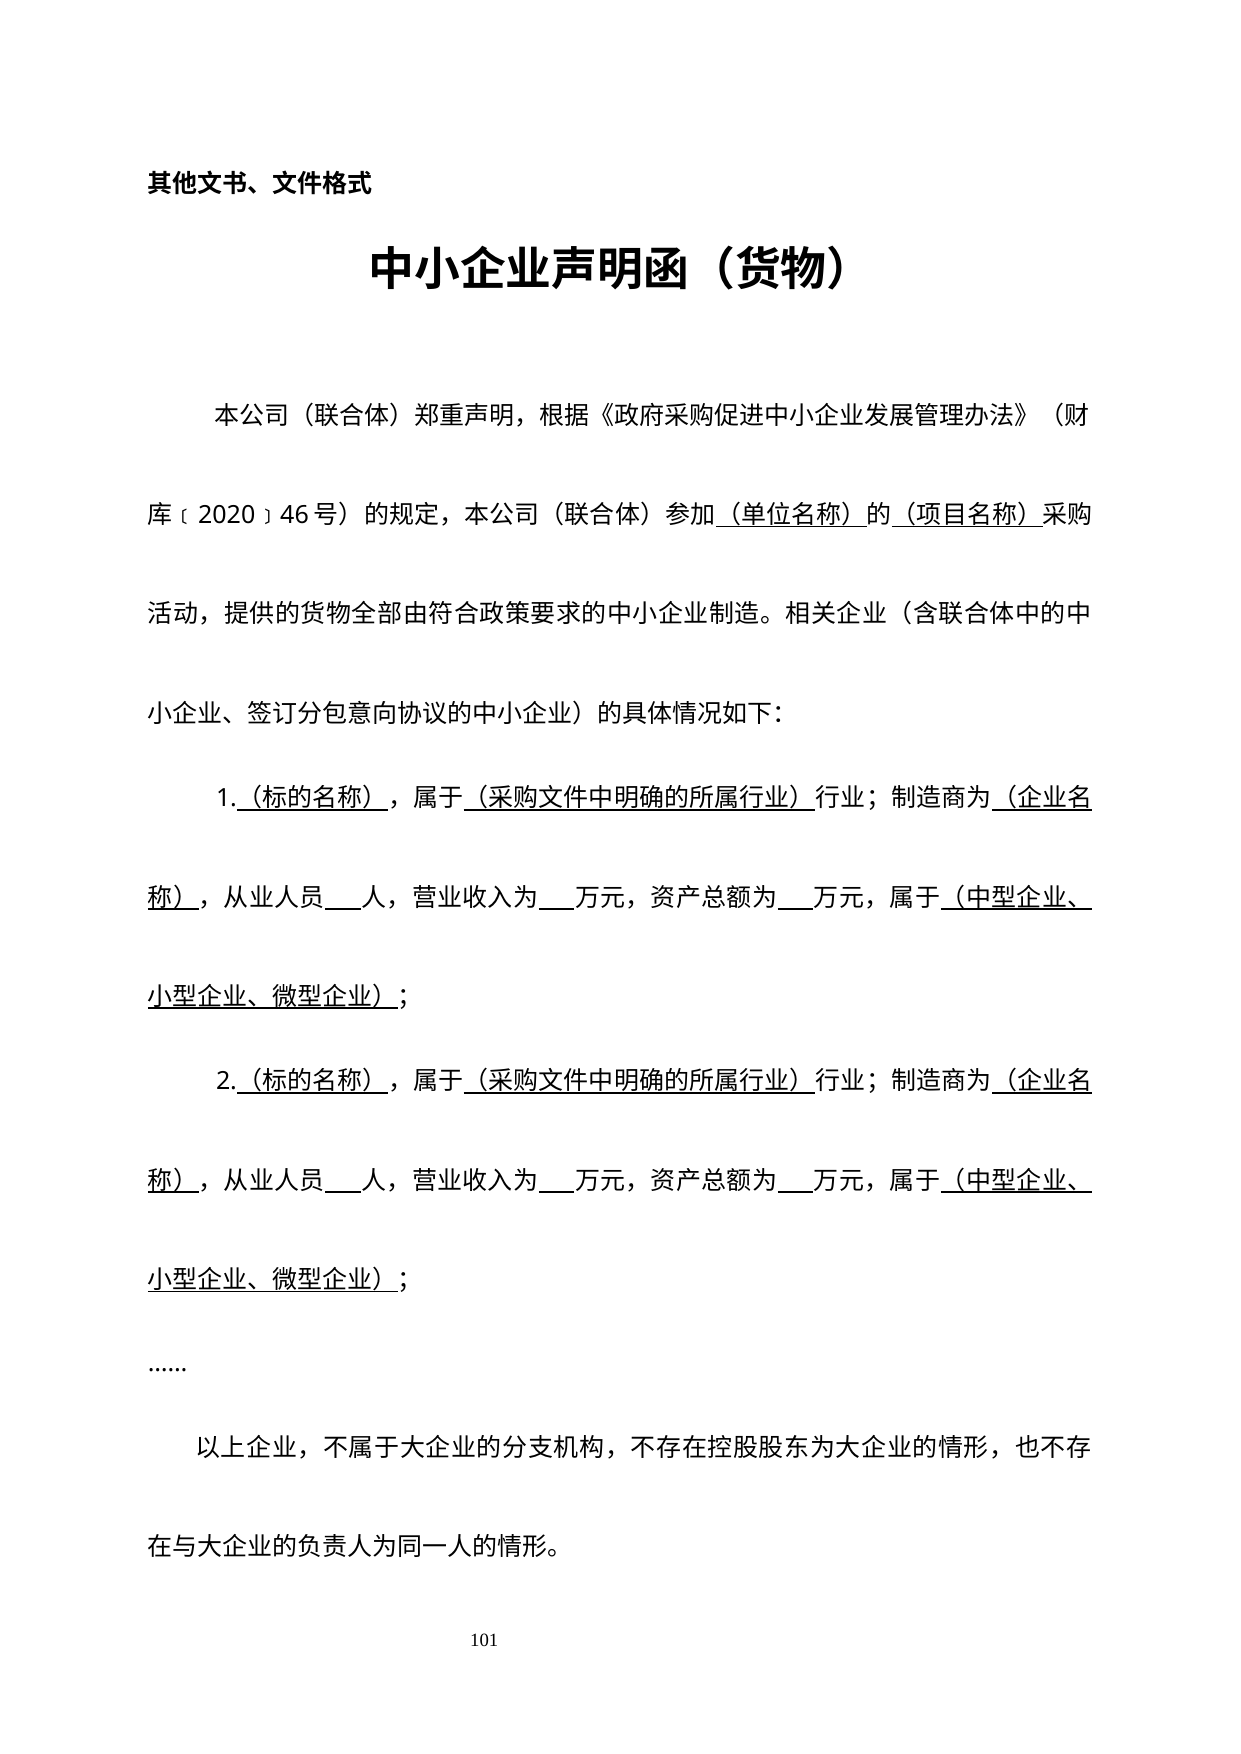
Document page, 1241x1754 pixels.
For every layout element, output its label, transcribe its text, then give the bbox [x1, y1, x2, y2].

text 其他文书、文件格式 [148, 148, 1093, 214]
text 2.（标的名称），属于（采购文件中明确的所属行业）行业；制造商为（企业名称），从业人员 人，营业收入为 万元，资产总额为 万元，属于（中型企业、小型企业、微型企业）； [148, 1046, 1093, 1311]
text 1.（标的名称），属于（采购文件中明确的所属行业）行业；制造商为（企业名称），从业人员 人，营业收入为 万元，资产总额为 万元，属于（中型企业、小型企业、微型企业）； [148, 763, 1093, 1028]
text 本公司（联合体）郑重声明，根据《政府采购促进中小企业发展管理办法》（财库﹝2020﹞46号）的规定，本公司（联合体）参加（单位名称）的（项目名称）采购活动，提供的货物全部由符合政策要求的中小企业制造。相关企业（含联合体中的中小企业、签订分包意向协议的中小企业）的具体情况如下： [148, 380, 1093, 744]
text 中小企业声明函（货物） [148, 233, 1093, 299]
text …… [148, 1329, 1093, 1395]
text 以上企业，不属于大企业的分支机构，不存在控股股东为大企业的情形，也不存在与大企业的负责人为同一人的情形。 [148, 1412, 1093, 1578]
